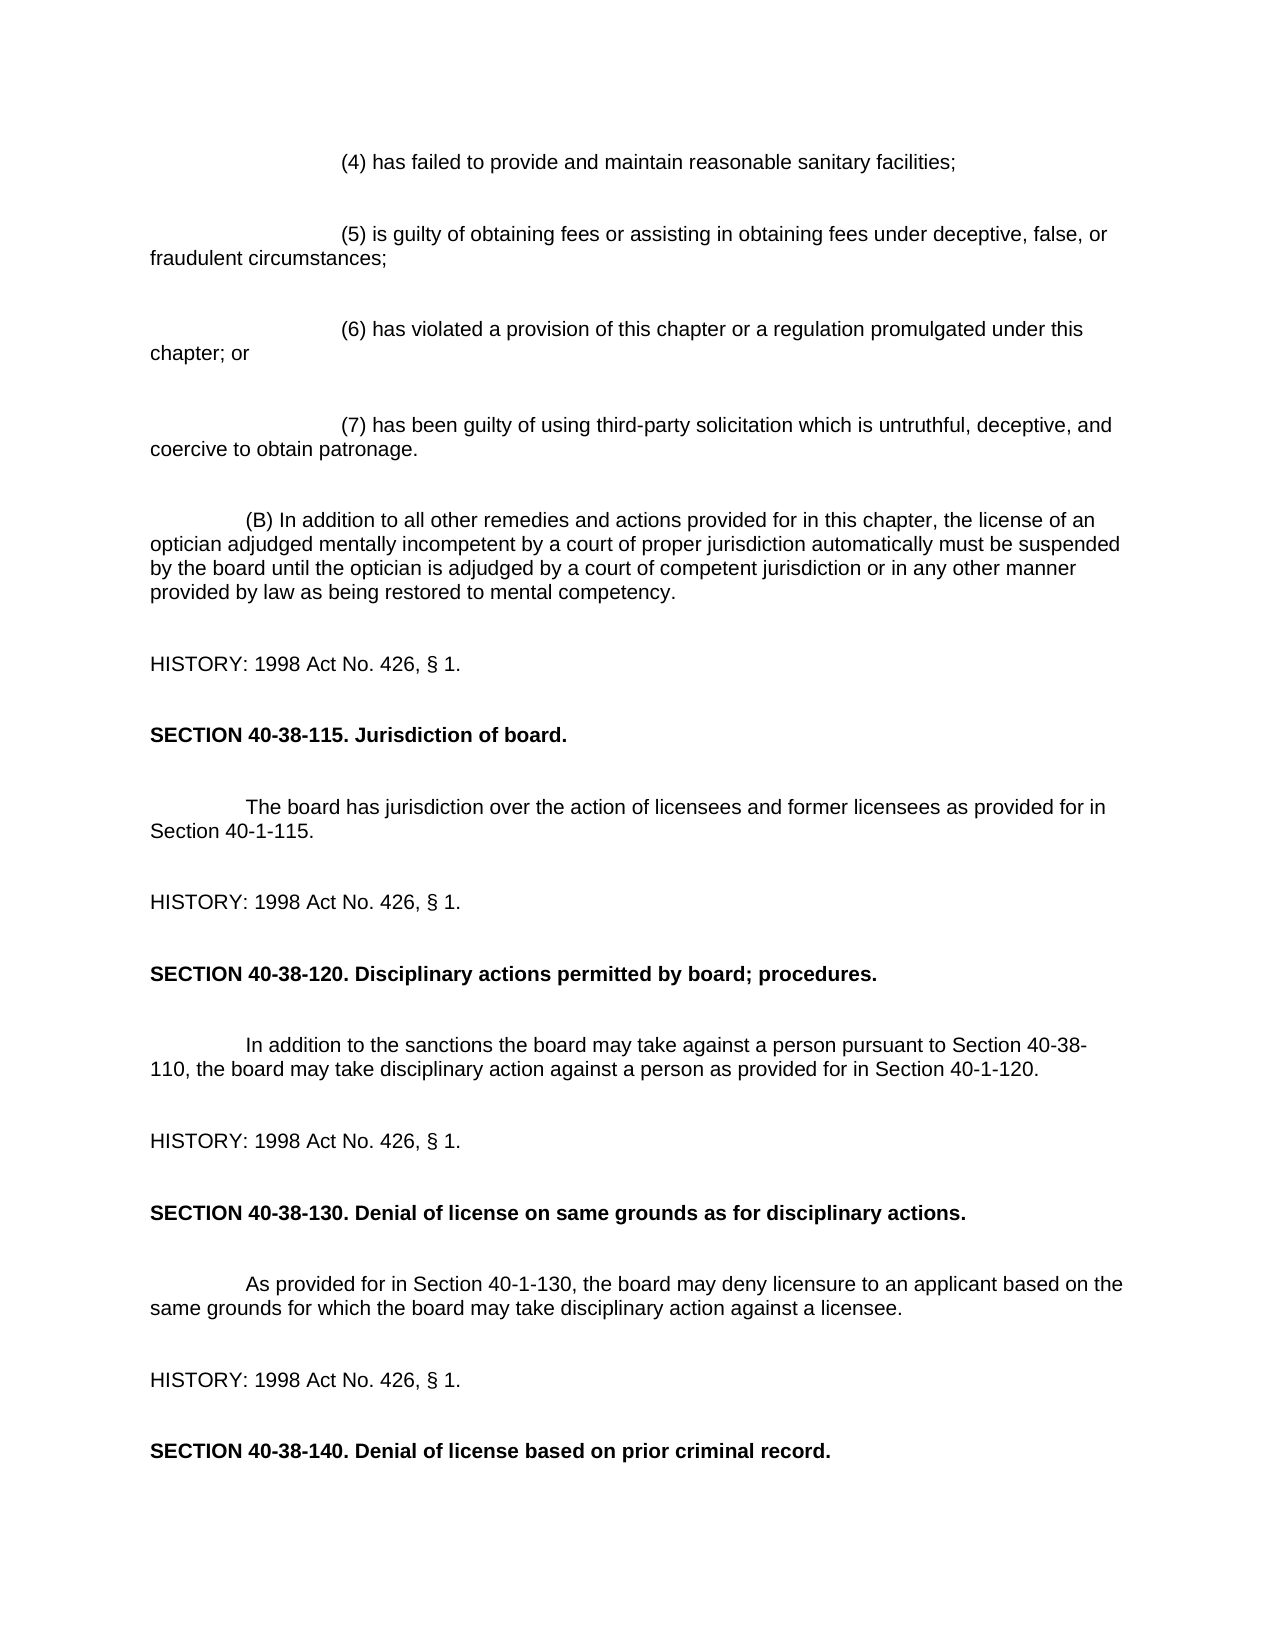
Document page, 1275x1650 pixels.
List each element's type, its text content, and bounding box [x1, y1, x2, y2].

text SECTION 40-38-115. Jurisdiction of board. [150, 723, 1125, 771]
text SECTION 40-38-140. Denial of license based on prior criminal record. [150, 1439, 1125, 1487]
text (4) has failed to provide and maintain reasonable sanitary facilities; [150, 150, 1125, 198]
text HISTORY: 1998 Act No. 426, § 1. [150, 1367, 1125, 1415]
text HISTORY: 1998 Act No. 426, § 1. [150, 1129, 1125, 1176]
text (B) In addition to all other remedies and actions provided for in this chapter, the license of an optician adjudged mentally incompetent by a court of proper jurisdiction automatically must be suspended by the board until the optician is adjudged by a court of competent jurisdiction or in any other manner provided by law as being restored to mental competency. [150, 508, 1125, 628]
text (7) has been guilty of using third-party solicitation which is untruthful, deceptive, and coercive to obtain patronage. [150, 413, 1125, 484]
text HISTORY: 1998 Act No. 426, § 1. [150, 890, 1125, 938]
text (5) is guilty of obtaining fees or assisting in obtaining fees under deceptive, false, or fraudulent circumstances; [150, 222, 1125, 293]
text As provided for in Section 40-1-130, the board may deny licensure to an applicant based on the same grounds for which the board may take disciplinary action against a licensee. [150, 1272, 1125, 1343]
text SECTION 40-38-120. Disciplinary actions permitted by board; procedures. [150, 962, 1125, 1009]
text SECTION 40-38-130. Denial of license on same grounds as for disciplinary actions. [150, 1200, 1125, 1248]
text (6) has violated a provision of this chapter or a regulation promulgated under this chapter; or [150, 317, 1125, 389]
text In addition to the sanctions the board may take against a person pursuant to Section 40-38-110, the board may take disciplinary action against a person as provided for in Section 40-1-120. [150, 1033, 1125, 1105]
text The board has jurisdiction over the action of licensees and former licensees as provided for in Section 40-1-115. [150, 795, 1125, 866]
text HISTORY: 1998 Act No. 426, § 1. [150, 652, 1125, 699]
